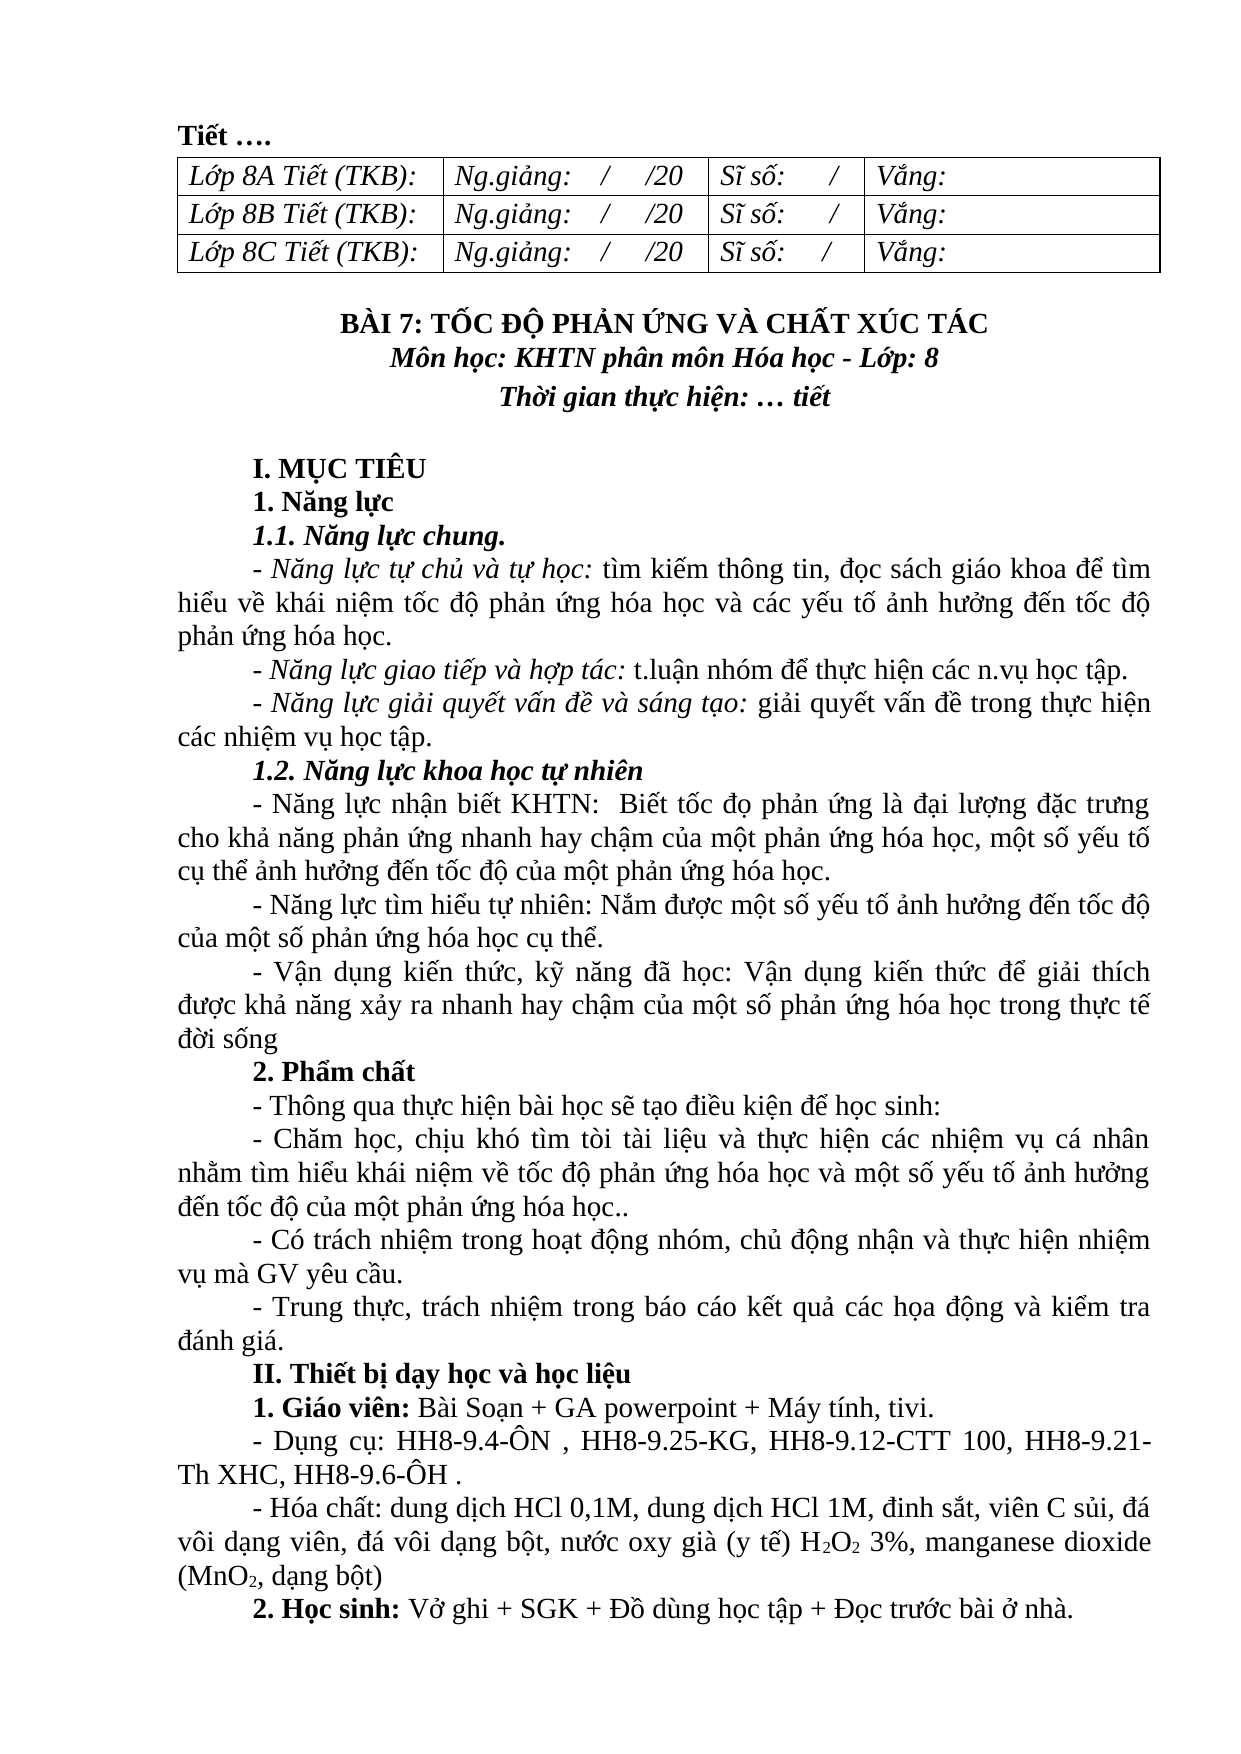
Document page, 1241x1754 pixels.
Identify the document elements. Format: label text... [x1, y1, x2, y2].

table_header Sĩ số: / [709, 158, 864, 195]
table_cell Sĩ số: / [709, 235, 864, 272]
text - Năng lực tìm hiểu tự nhiên: Nắm được một số yếu tố ảnh hưởng đến tốc độ của một số phản ứng hóa học cụ thể. [177, 887, 1152, 954]
table_header Vắng: [865, 158, 1159, 195]
list - Có trách nhiệm trong hoạt động nhóm, chủ động nhận và thực hiện nhiệm vụ mà GV yêu cầu. [177, 1222, 1152, 1289]
text Thời gian thực hiện: … tiết [177, 379, 1152, 412]
table_cell Lớp 8C Tiết (TKB): [178, 235, 443, 272]
table_cell Vắng: [865, 196, 1159, 233]
text 1.1. Năng lực chung. [177, 518, 1152, 551]
text - Vận dụng kiến thức, kỹ năng đã học: Vận dụng kiến thức để giải thích được khả năng xảy ra nhanh hay chậm của một số phản ứng hóa học trong thực tế đời sống [177, 954, 1152, 1054]
list 1.2. Năng lực khoa học tự nhiên [177, 753, 1152, 786]
text 1. Giáo viên: Bài Soạn + GA powerpoint + Máy tính, tivi. [177, 1390, 1152, 1423]
table_cell Vắng: [865, 235, 1159, 272]
text - Năng lực nhận biết KHTN: Biết tốc đọ phản ứng là đại lượng đặc trưng cho khả năng phản ứng nhanh hay chậm của một phản ứng hóa học, một số yếu tố cụ thể ảnh hưởng đến tốc độ của một phản ứng hóa học. [177, 786, 1152, 887]
text 2. Học sinh: Vở ghi + SGK + Đồ dùng học tập + Đọc trước bài ở nhà. [177, 1591, 1152, 1625]
text - Trung thực, trách nhiệm trong báo cáo kết quả các họa động và kiểm tra đánh giá. [177, 1289, 1152, 1356]
table_cell Ng.giảng: / /20 [444, 196, 708, 233]
text 1. Năng lực [177, 484, 1152, 518]
table_cell Sĩ số: / [709, 196, 864, 233]
text - Hóa chất: dung dịch HCl 0,1M, dung dịch HCl 1M, đinh sắt, viên C sủi, đá vôi dạng viên, đá vôi dạng bột, nước oxy già (y tế) H2O2 3%, manganese dioxide (MnO2, dạng bột) [177, 1491, 1152, 1591]
text 2. Phẩm chất [177, 1054, 1152, 1088]
text BÀI 7: TỐC ĐỘ PHẢN ỨNG VÀ CHẤT XÚC TÁC [177, 307, 1152, 340]
text - Năng lực tự chủ và tự học: tìm kiếm thông tin, đọc sách giáo khoa để tìm hiểu về khái niệm tốc độ phản ứng hóa học và các yếu tố ảnh hưởng đến tốc độ phản ứng hóa học. [177, 551, 1152, 652]
text Môn học: KHTN phân môn Hóa học - Lớp: 8 [177, 340, 1152, 374]
table_cell Lớp 8B Tiết (TKB): [178, 196, 443, 233]
text - Năng lực giao tiếp và hợp tác: t.luận nhóm để thực hiện các n.vụ học tập. [177, 652, 1152, 686]
table_cell Ng.giảng: / /20 [444, 235, 708, 272]
table_header Ng.giảng: / /20 [444, 158, 708, 195]
text I. MỤC TIÊU [177, 451, 1152, 484]
text II. Thiết bị dạy học và học liệu [177, 1356, 1152, 1390]
text - Thông qua thực hiện bài học sẽ tạo điều kiện để học sinh: [177, 1088, 1152, 1122]
table_header Lớp 8A Tiết (TKB): [178, 158, 443, 195]
list - Chăm học, chịu khó tìm tòi tài liệu và thực hiện các nhiệm vụ cá nhân nhằm tìm hiểu khái niệm về tốc độ phản ứng hóa học và một số yếu tố ảnh hưởng đến tốc độ của một phản ứng hóa học.. [177, 1122, 1152, 1222]
text - Dụng cụ: HH8-9.4-ÔN , HH8-9.25-KG, HH8-9.12-CTT 100, HH8-9.21-Th XHC, HH8-9.6-ÔH . [177, 1423, 1152, 1491]
text Tiết …. [177, 118, 1152, 152]
text - Năng lực giải quyết vấn đề và sáng tạo: giải quyết vấn đề trong thực hiện các nhiệm vụ học tập. [177, 686, 1152, 753]
